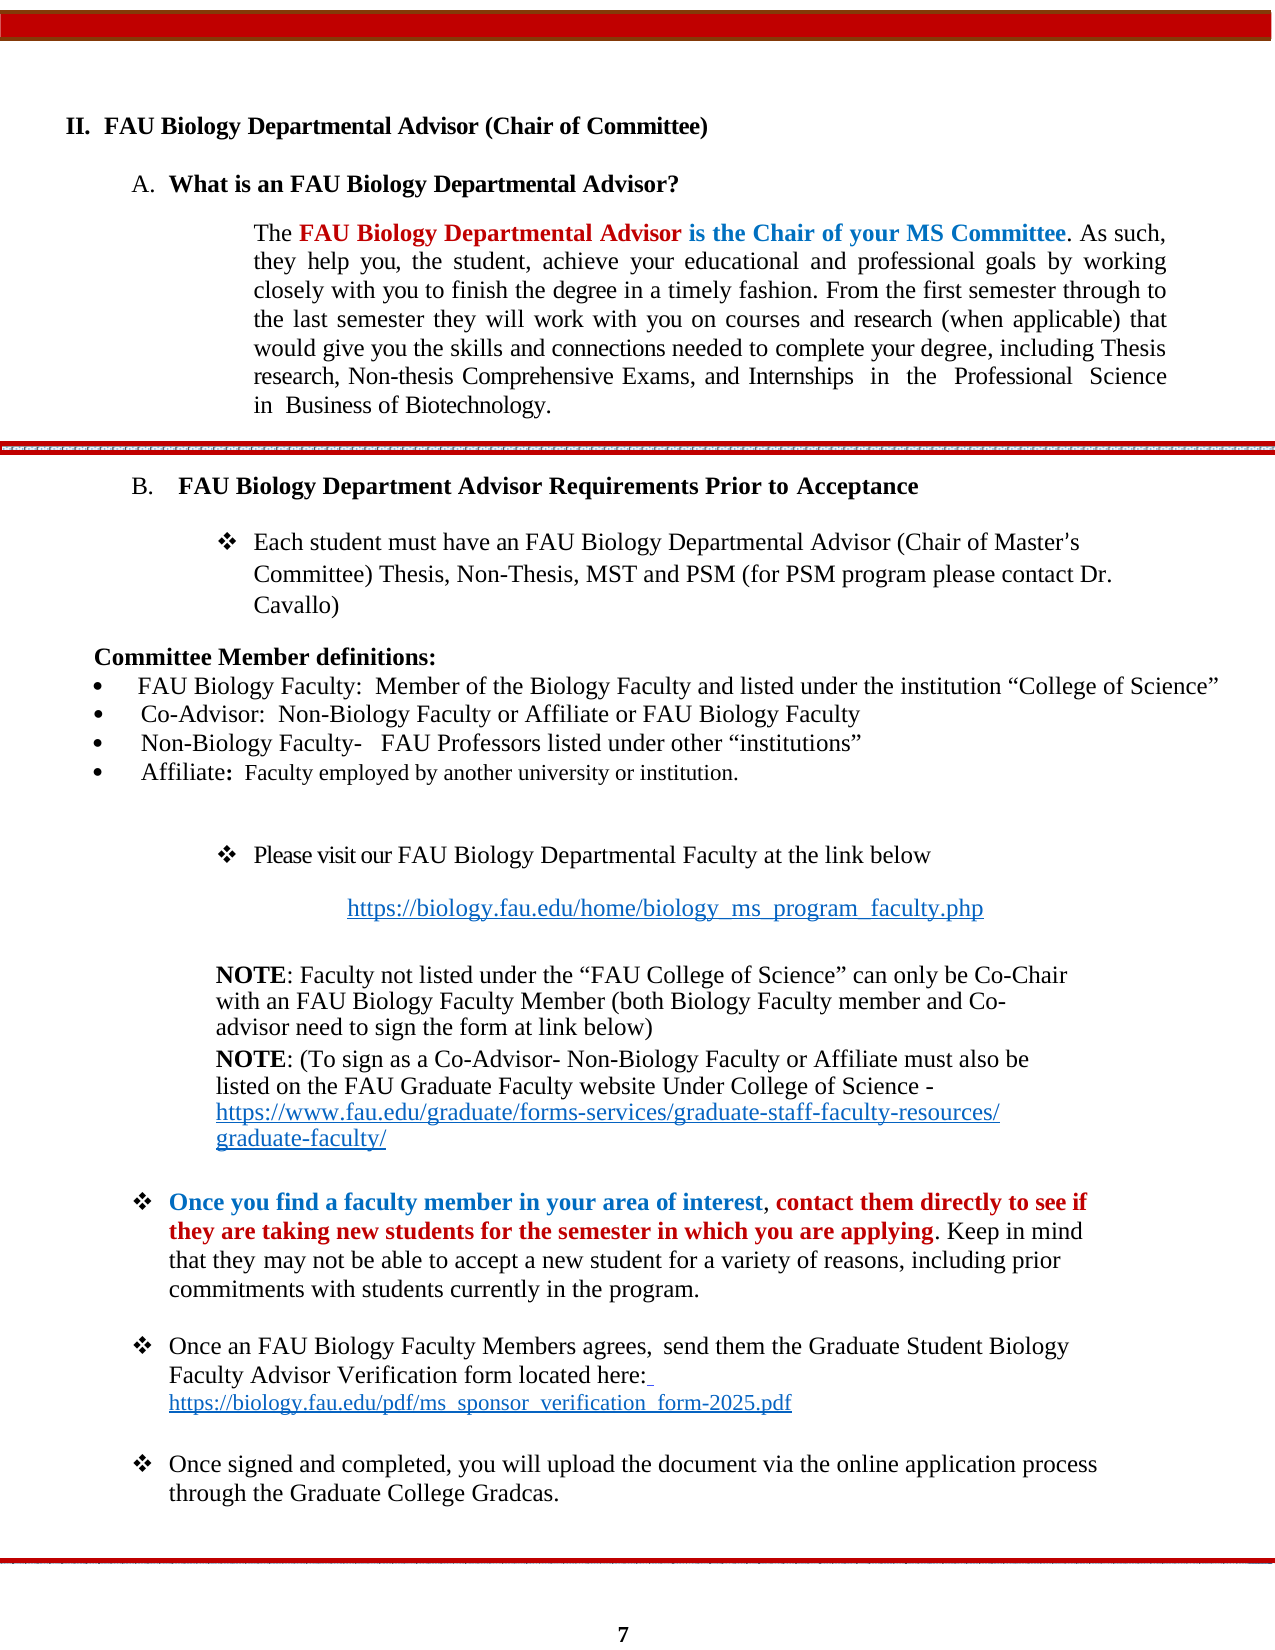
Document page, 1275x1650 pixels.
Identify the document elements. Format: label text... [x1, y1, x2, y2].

list FAU Biology Departmental Advisor (Chair of Committee) [65, 111, 1246, 140]
list What is an FAU Biology Departmental Advisor? [131, 169, 1246, 198]
list Once signed and completed, you will upload the document via the online application process through the Graduate College Gradcas. [131, 1449, 1139, 1507]
text NOTE: Faculty not listed under the “FAU College of Science” can only be Co-Chair with an FAU Biology Faculty Member (both Biology Faculty member and Co-advisor need to sign the form at link below) [216, 962, 1076, 1041]
list Non-Biology Faculty- FAU Professors listed under other “institutions” [94, 728, 1246, 757]
list Please visit our FAU Biology Departmental Faculty at the link below [216, 841, 1134, 869]
text Committee Member definitions: [94, 644, 1139, 671]
list FAU Biology Department Advisor Requirements Prior to Acceptance [131, 471, 1246, 500]
list FAU Biology Faculty: Member of the Biology Faculty and listed under the institution “College of Science” [94, 671, 1246, 699]
list Affiliate: Faculty employed by another university or institution. [94, 757, 1246, 786]
text The FAU Biology Departmental Advisor is the Chair of your MS Committee. As such, they help you, the student, achieve your educational and professional goals by working closely with you to finish the degree in a timely fashion. From the first semester through to the last semester they will work with you on courses and research (when applicable) that would give you the skills and connections needed to complete your degree, including Thesis research, Non-thesis Comprehensive Exams, and Internships in the Professional Science in Business of Biotechnology. [253, 218, 1167, 419]
list Once you find a faculty member in your area of interest, contact them directly to see if they are taking new students for the semester in which you are applying. Keep in mind that they may not be able to accept a new student for a variety of reasons, including prior commitments with students currently in the program. [131, 1187, 1113, 1302]
list https://biology.fau.edu/home/biology_ms_program_faculty.php [253, 893, 1134, 922]
picture [2, 446, 1275, 450]
text NOTE: (To sign as a Co-Advisor- Non-Biology Faculty or Affiliate must also be listed on the FAU Graduate Faculty website Under College of Science - https://www.fau.edu/graduate/forms-services/graduate-staff-faculty-resources/graduate-faculty/ [216, 1047, 1076, 1152]
list Each student must have an FAU Biology Departmental Advisor (Chair of Master’s Committee) Thesis, Non-Thesis, MST and PSM (for PSM program please contact Dr. Cavallo) [216, 526, 1190, 619]
list Once an FAU Biology Faculty Members agrees, send them the Graduate Student Biology Faculty Advisor Verification form located here: https://biology.fau.edu/pdf/ms_sponsor_verification_form-2025.pdf [131, 1331, 1113, 1415]
list Co-Advisor: Non-Biology Faculty or Affiliate or FAU Biology Faculty [94, 699, 1246, 728]
